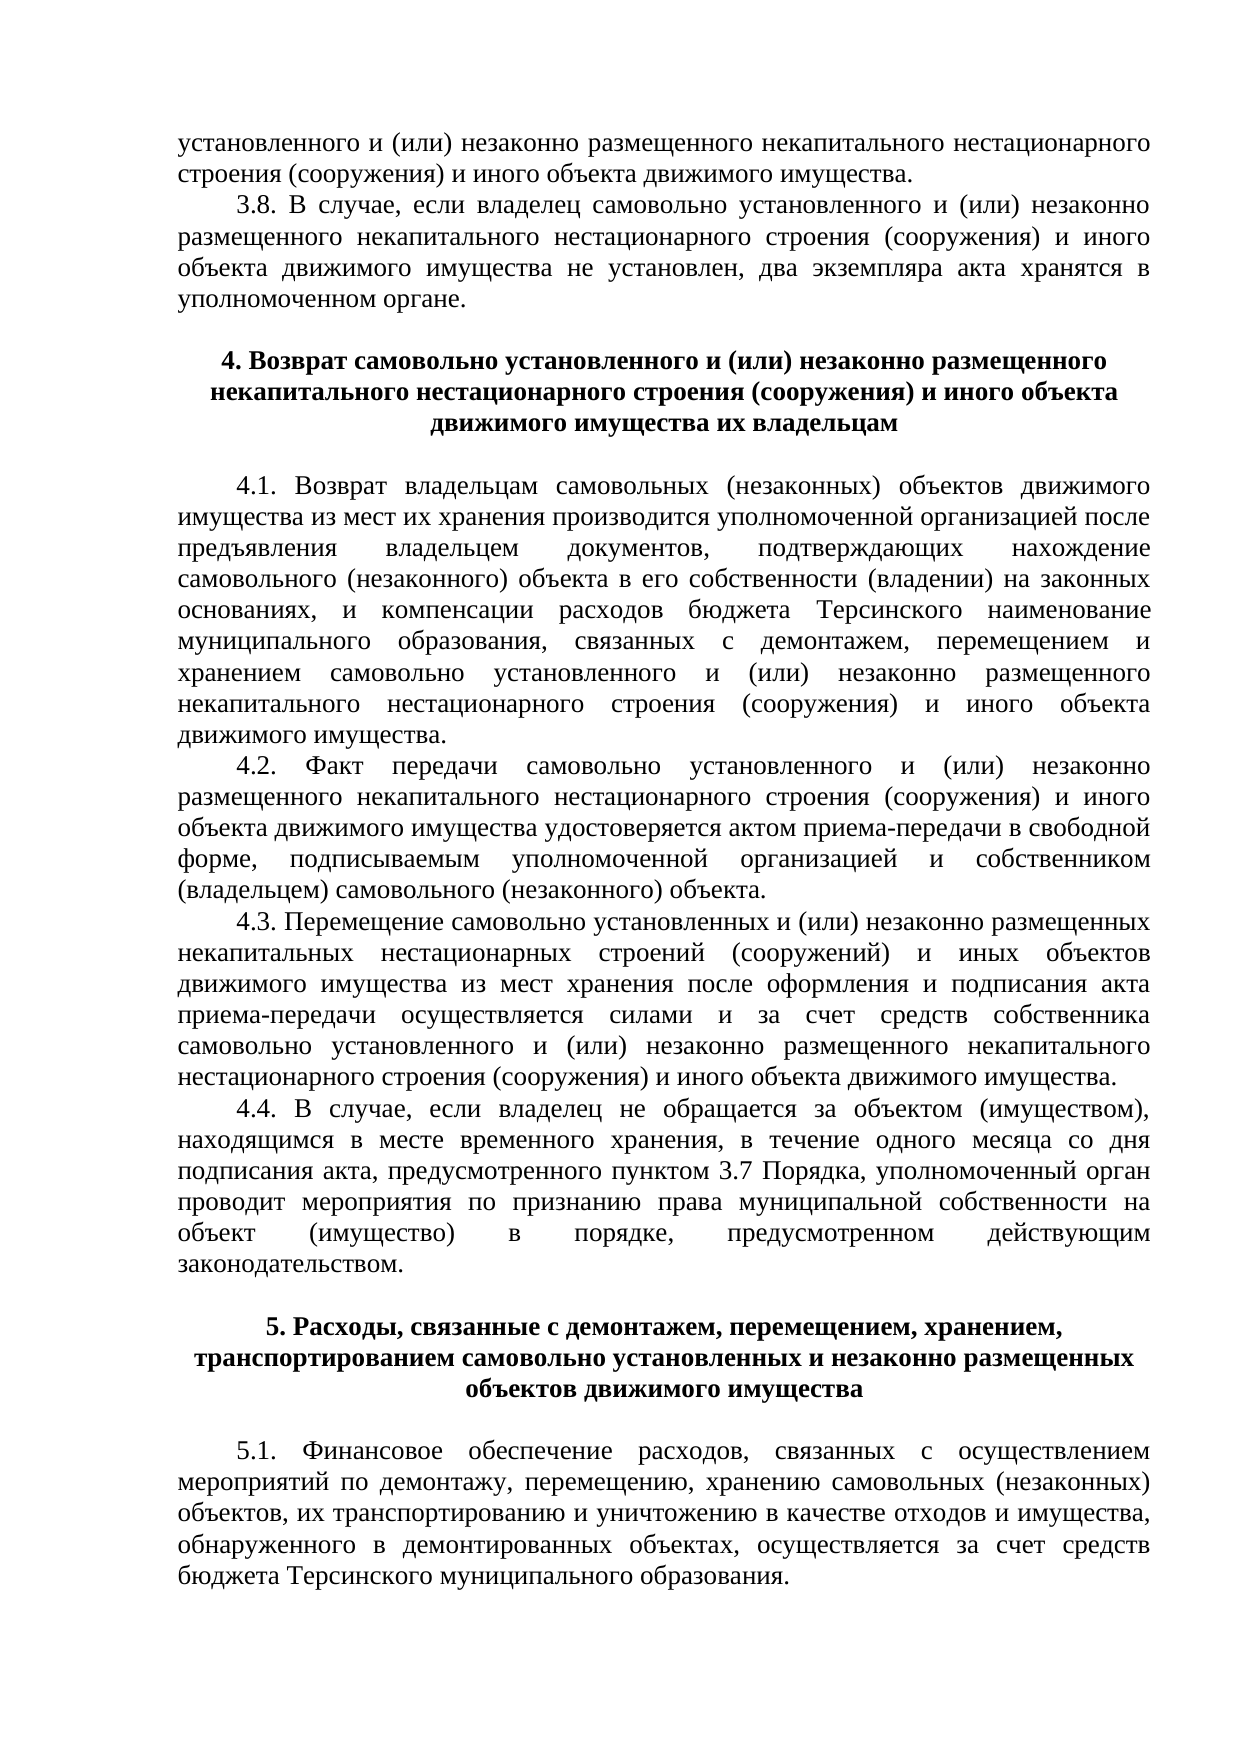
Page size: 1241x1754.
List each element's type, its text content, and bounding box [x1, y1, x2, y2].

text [177, 126, 1152, 188]
text 4.2. Факт передачи самовольно установленного и (или) незаконно размещенного некапитального нестационарного строения (сооружения) и иного объекта движимого имущества удостоверяется актом приема-передачи в свободной форме, подписываемым уполномоченной организацией и собственником (владельцем) самовольного (незаконного) объекта. [177, 749, 1152, 905]
text 5. Расходы, связанные с демонтажем, перемещением, хранением, транспортированием самовольно установленных и незаконно размещенных объектов движимого имущества [177, 1310, 1152, 1403]
text 4.3. Перемещение самовольно установленных и (или) незаконно размещенных некапитальных нестационарных строений (сооружений) и иных объектов движимого имущества из мест хранения после оформления и подписания акта приема-передачи осуществляется силами и за счет средств собственника самовольно установленного и (или) незаконно размещенного некапитального нестационарного строения (сооружения) и иного объекта движимого имущества. [177, 905, 1152, 1092]
text 3.8. В случае, если владелец самовольно установленного и (или) незаконно размещенного некапитального нестационарного строения (сооружения) и иного объекта движимого имущества не установлен, два экземпляра акта хранятся в уполномоченном органе. [177, 188, 1152, 313]
text 4.1. Возврат владельцам самовольных (незаконных) объектов движимого имущества из мест их хранения производится уполномоченной организацией после предъявления владельцем документов, подтверждающих нахождение самовольного (незаконного) объекта в его собственности (владении) на законных основаниях, и компенсации расходов бюджета Терсинского наименование муниципального образования, связанных с демонтажем, перемещением и хранением самовольно установленного и (или) незаконно размещенного некапитального нестационарного строения (сооружения) и иного объекта движимого имущества. [177, 469, 1152, 749]
text 4. Возврат самовольно установленного и (или) незаконно размещенного некапитального нестационарного строения (сооружения) и иного объекта движимого имущества их владельцам [177, 344, 1152, 438]
text 4.4. В случае, если владелец не обращается за объектом (имуществом), находящимся в месте временного хранения, в течение одного месяца со дня подписания акта, предусмотренного пунктом 3.7 Порядка, уполномоченный орган проводит мероприятия по признанию права муниципальной собственности на объект (имущество) в порядке, предусмотренном действующим законодательством. [177, 1092, 1152, 1278]
text 5.1. Финансовое обеспечение расходов, связанных с осуществлением мероприятий по демонтажу, перемещению, хранению самовольных (незаконных) объектов, их транспортированию и уничтожению в качестве отходов и имущества, обнаруженного в демонтированных объектах, осуществляется за счет средств бюджета Терсинского муниципального образования. [177, 1434, 1152, 1590]
